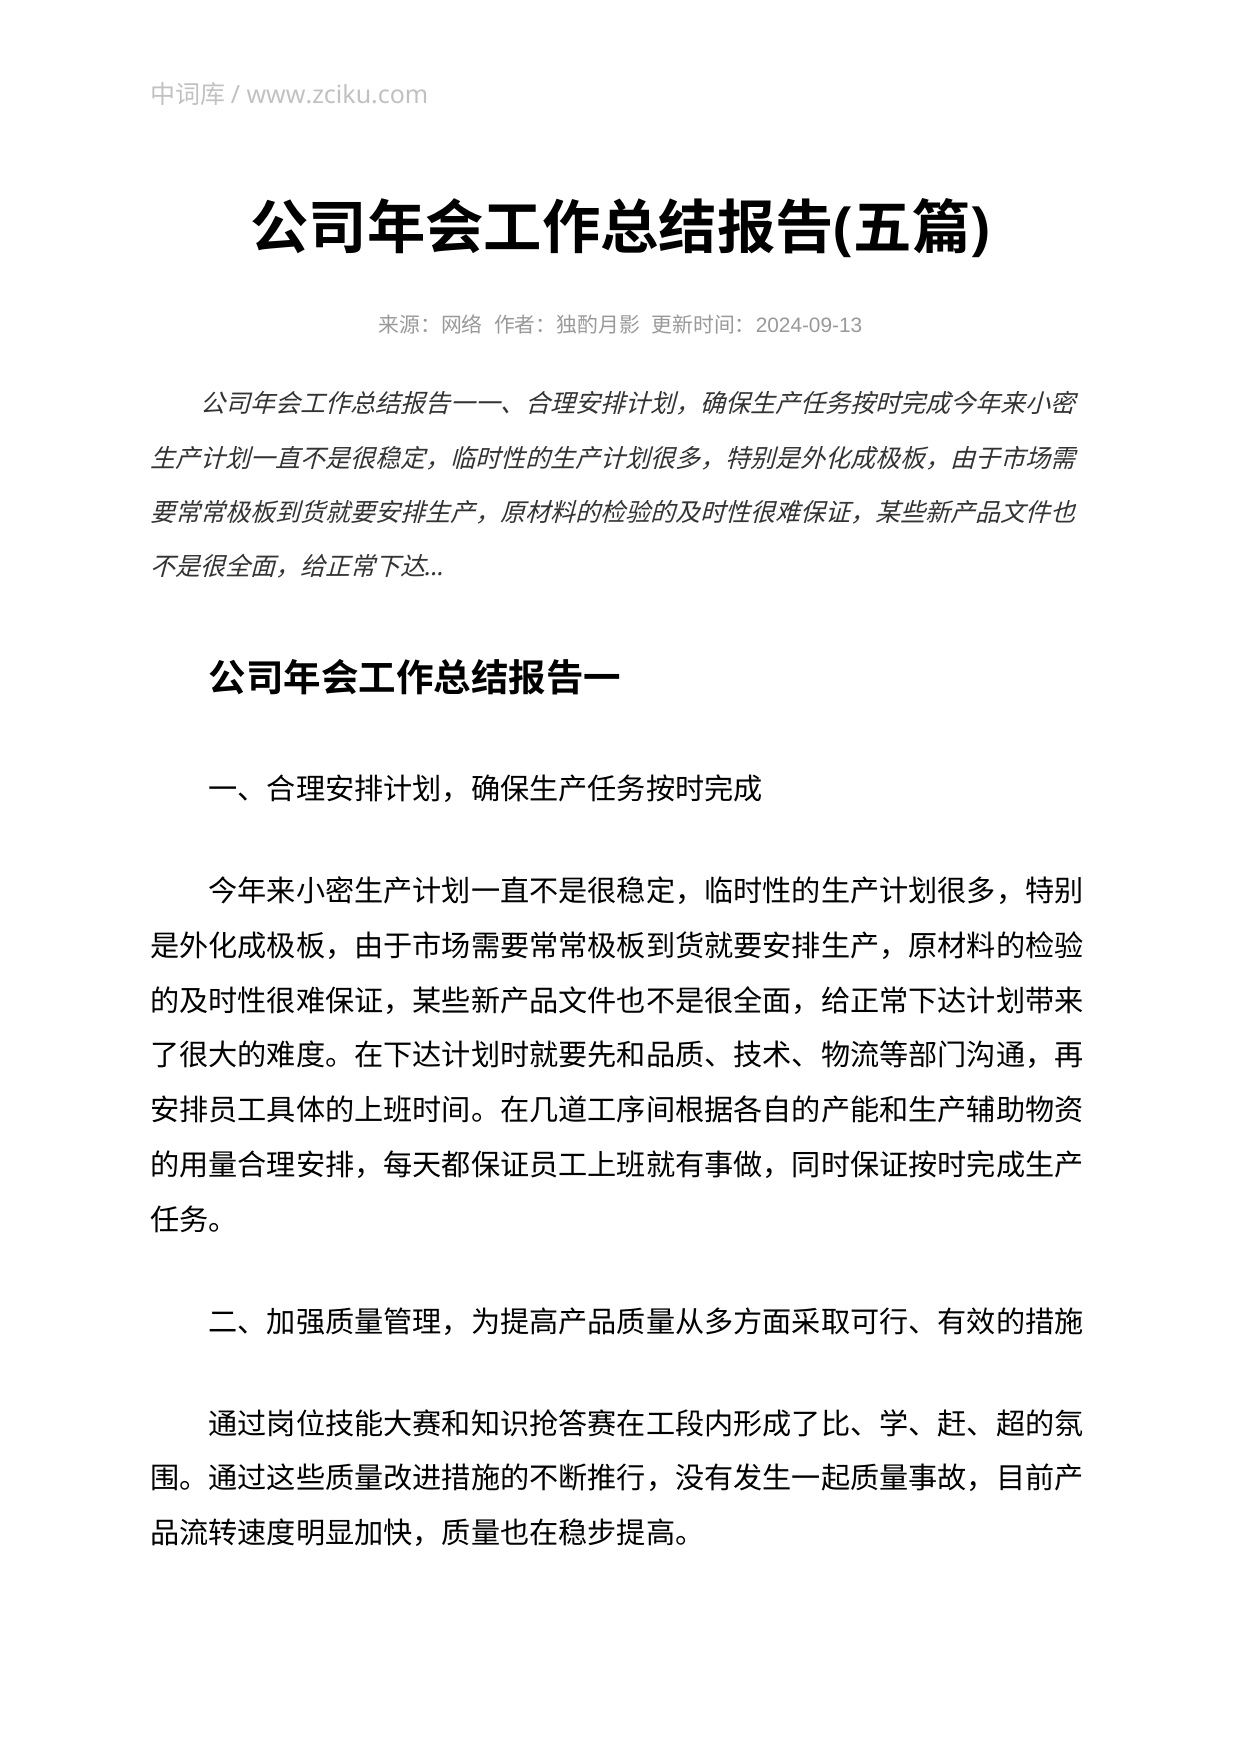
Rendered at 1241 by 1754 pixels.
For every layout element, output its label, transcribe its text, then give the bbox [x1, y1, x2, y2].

text 一、合理安排计划，确保生产任务按时完成 [150, 766, 1090, 808]
text 公司年会工作总结报告一 [150, 648, 1090, 702]
text 通过岗位技能大赛和知识抢答赛在工段内形成了比、学、赶、超的氛围。通过这些质量改进措施的不断推行，没有发生一起质量事故，目前产品流转速度明显加快，质量也在稳步提高。 [150, 1400, 1090, 1552]
text 二、加强质量管理，为提高产品质量从多方面采取可行、有效的措施 [150, 1298, 1090, 1341]
text 来源：网络 作者：独酌月影 更新时间：2024-09-13 [150, 313, 1090, 337]
text 公司年会工作总结报告一一、合理安排计划，确保生产任务按时完成今年来小密生产计划一直不是很稳定，临时性的生产计划很多，特别是外化成极板，由于市场需要常常极板到货就要安排生产，原材料的检验的及时性很难保证，某些新产品文件也不是很全面，给正常下达... [150, 384, 1090, 583]
text 今年来小密生产计划一直不是很稳定，临时性的生产计划很多，特别是外化成极板，由于市场需要常常极板到货就要安排生产，原材料的检验的及时性很难保证，某些新产品文件也不是很全面，给正常下达计划带来了很大的难度。在下达计划时就要先和品质、技术、物流等部门沟通，再安排员工具体的上班时间。在几道工序间根据各自的产能和生产辅助物资的用量合理安排，每天都保证员工上班就有事做，同时保证按时完成生产任务。 [150, 867, 1090, 1239]
subtitle 公司年会工作总结报告(五篇) [150, 181, 1090, 266]
